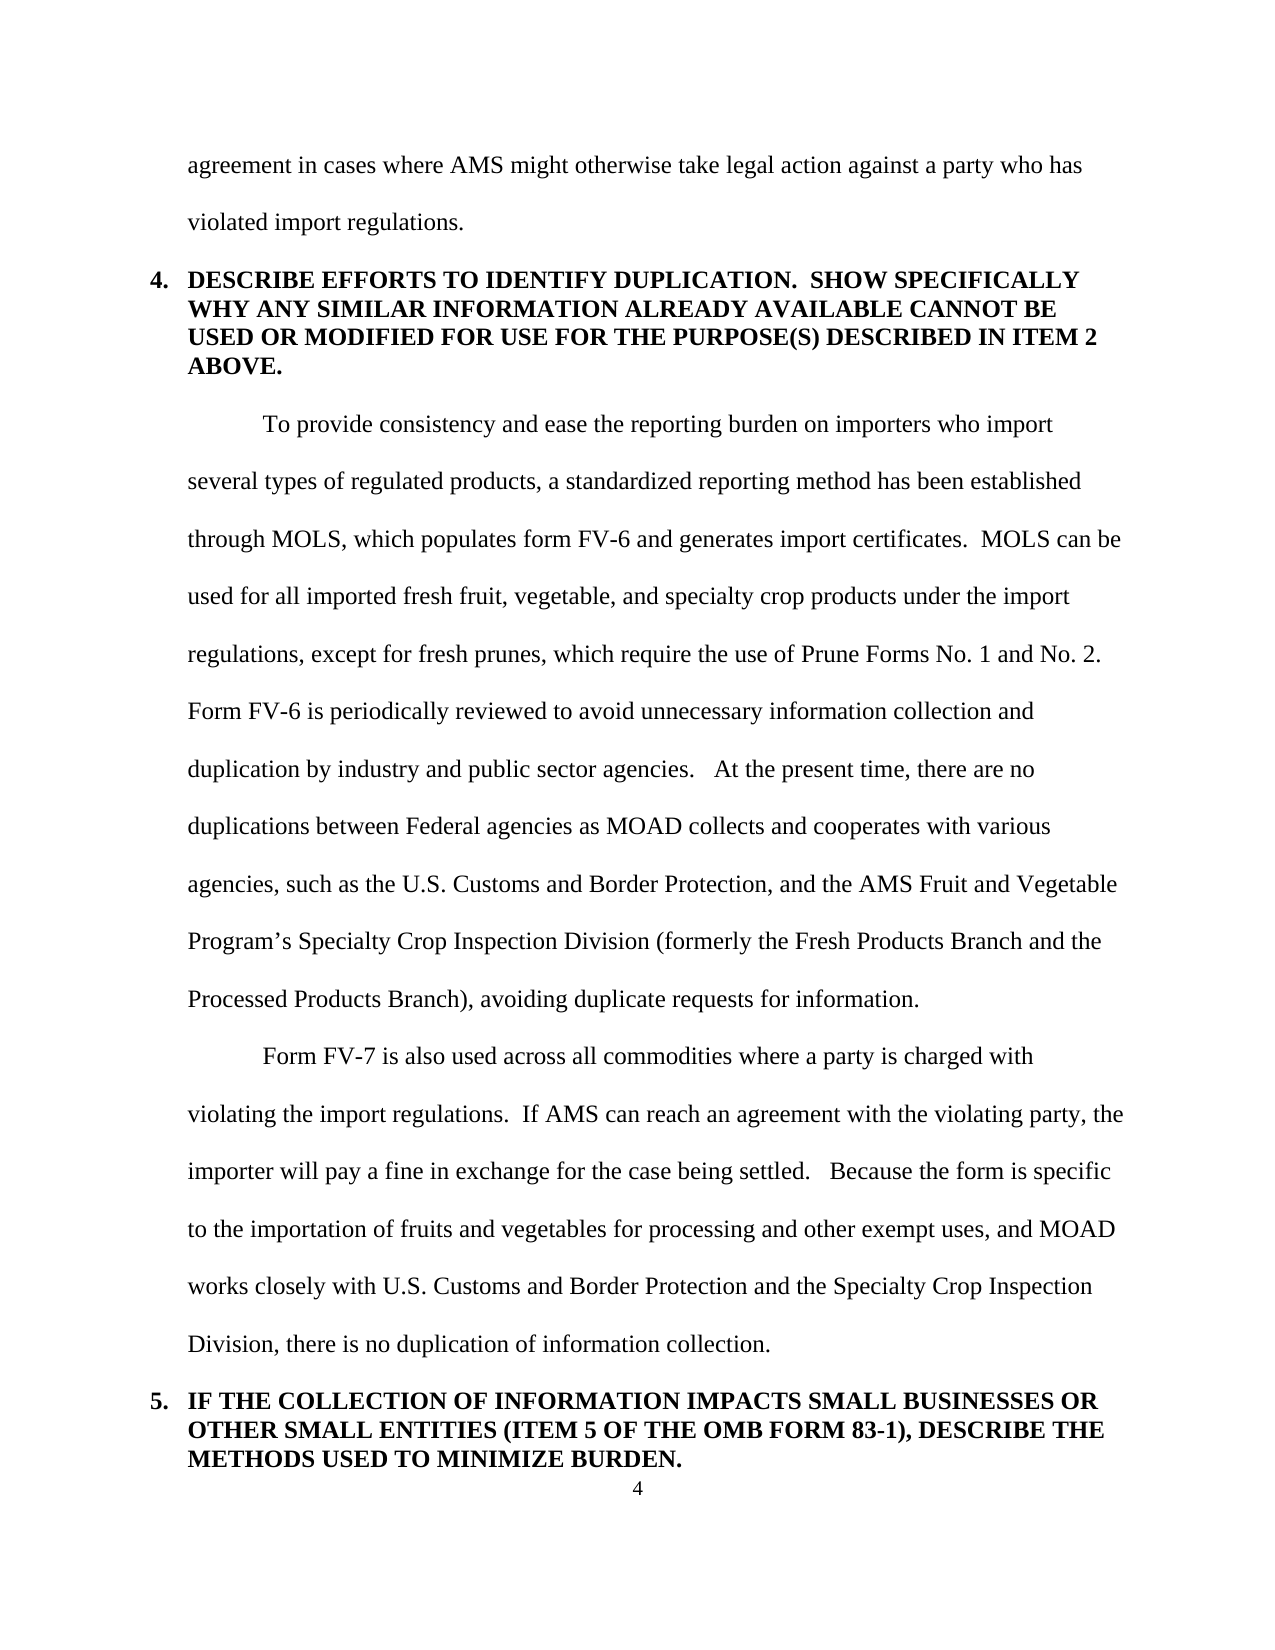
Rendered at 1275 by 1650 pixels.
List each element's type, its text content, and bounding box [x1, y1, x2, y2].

list DESCRIBE EFFORTS TO IDENTIFY DUPLICATION. SHOW SPECIFICALLY WHY ANY SIMILAR INFORMATION ALREADY AVAILABLE CANNOT BE USED OR MODIFIED FOR USE FOR THE PURPOSE(S) DESCRIBED IN ITEM 2 ABOVE. [150, 265, 1125, 380]
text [187, 150, 1125, 236]
list Form FV-7 is also used across all commodities where a party is charged with violating the import regulations. If AMS can reach an agreement with the violating party, the importer will pay a fine in exchange for the case being settled. Because the form is specific to the importation of fruits and vegetables for processing and other exempt uses, and MOAD works closely with U.S. Customs and Border Protection and the Specialty Crop Inspection Division, there is no duplication of information collection. [187, 1041, 1125, 1357]
list IF THE COLLECTION OF INFORMATION IMPACTS SMALL BUSINESSES OR OTHER SMALL ENTITIES (ITEM 5 OF THE OMB FORM 83-1), DESCRIBE THE METHODS USED TO MINIMIZE BURDEN. [150, 1386, 1125, 1472]
list To provide consistency and ease the reporting burden on importers who import several types of regulated products, a standardized reporting method has been established through MOLS, which populates form FV-6 and generates import certificates. MOLS can be used for all imported fresh fruit, vegetable, and specialty crop products under the import regulations, except for fresh prunes, which require the use of Prune Forms No. 1 and No. 2. Form FV-6 is periodically reviewed to avoid unnecessary information collection and duplication by industry and public sector agencies. At the present time, there are no duplications between Federal agencies as MOAD collects and cooperates with various agencies, such as the U.S. Customs and Border Protection, and the AMS Fruit and Vegetable Program’s Specialty Crop Inspection Division (formerly the Fresh Products Branch and the Processed Products Branch), avoiding duplicate requests for information. [187, 409, 1125, 1012]
